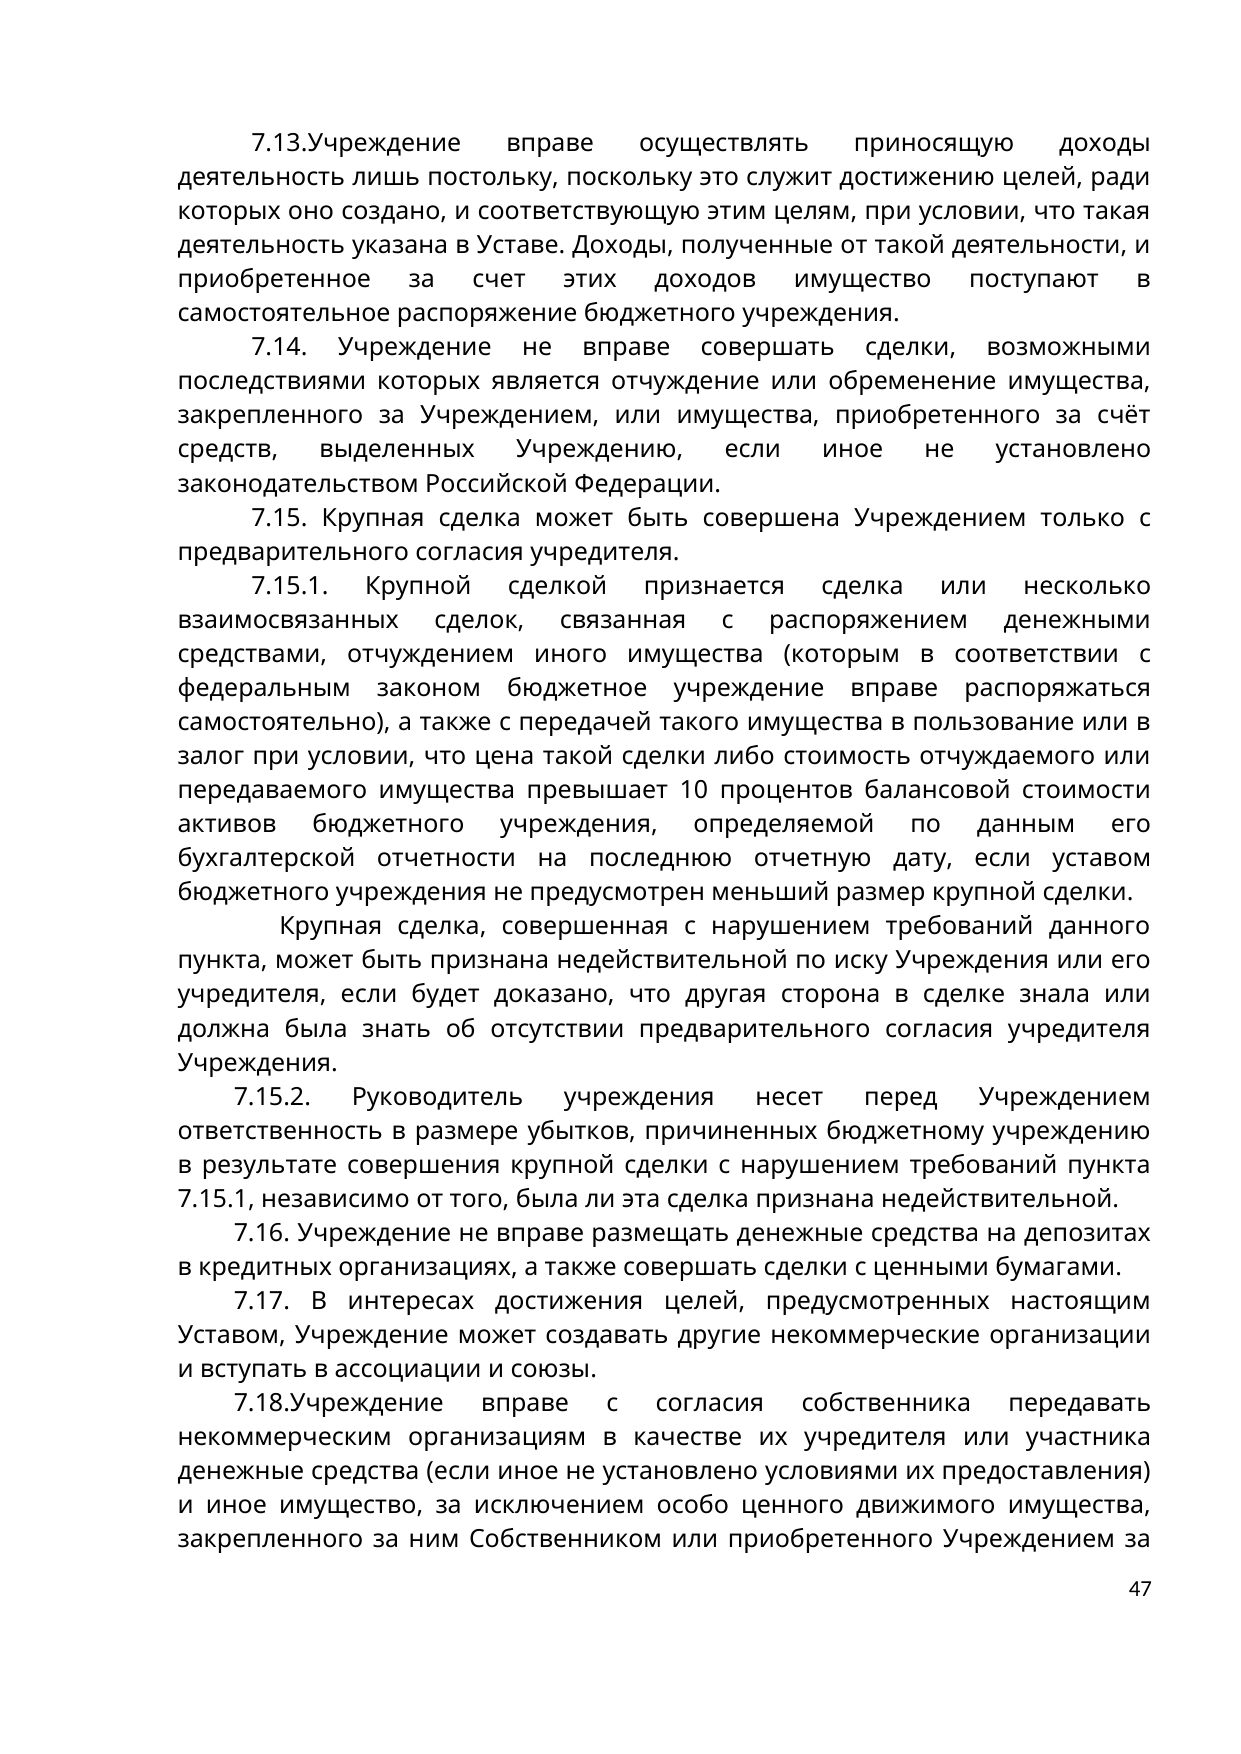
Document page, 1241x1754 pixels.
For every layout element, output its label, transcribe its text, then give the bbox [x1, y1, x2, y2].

text 7.16. Учреждение не вправе размещать денежные средства на депозитах в кредитных организациях, а также совершать сделки с ценными бумагами. [177, 1214, 1152, 1283]
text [177, 1385, 1152, 1555]
text 7.15.2. Руководитель учреждения несет перед Учреждением ответственность в размере убытков, причиненных бюджетному учреждению в результате совершения крупной сделки с нарушением требований пункта 7.15.1, независимо от того, была ли эта сделка признана недействительной. [177, 1078, 1152, 1214]
text 7.15.1. Крупной сделкой признается сделка или несколько взаимосвязанных сделок, связанная с распоряжением денежными средствами, отчуждением иного имущества (которым в соответствии с федеральным законом бюджетное учреждение вправе распоряжаться самостоятельно), а также с передачей такого имущества в пользование или в залог при условии, что цена такой сделки либо стоимость отчуждаемого или передаваемого имущества превышает 10 процентов балансовой стоимости активов бюджетного учреждения, определяемой по данным его бухгалтерской отчетности на последнюю отчетную дату, если уставом бюджетного учреждения не предусмотрен меньший размер крупной сделки. [177, 567, 1152, 908]
text 7.15. Крупная сделка может быть совершена Учреждением только с предварительного согласия учредителя. [177, 499, 1152, 567]
text Крупная сделка, совершенная с нарушением требований данного пункта, может быть признана недействительной по иску Учреждения или его учредителя, если будет доказано, что другая сторона в сделке знала или должна была знать об отсутствии предварительного согласия учредителя Учреждения. [177, 908, 1152, 1078]
text 7.17. В интересах достижения целей, предусмотренных настоящим Уставом, Учреждение может создавать другие некоммерческие организации и вступать в ассоциации и союзы. [177, 1283, 1152, 1385]
text 7.13.Учреждение вправе осуществлять приносящую доходы деятельность лишь постольку, поскольку это служит достижению целей, ради которых оно создано, и соответствующую этим целям, при условии, что такая деятельность указана в Уставе. Доходы, полученные от такой деятельности, и приобретенное за счет этих доходов имущество поступают в самостоятельное распоряжение бюджетного учреждения. [177, 124, 1152, 329]
text 7.14. Учреждение не вправе совершать сделки, возможными последствиями которых является отчуждение или обременение имущества, закрепленного за Учреждением, или имущества, приобретенного за счёт средств, выделенных Учреждению, если иное не установлено законодательством Российской Федерации. [177, 329, 1152, 499]
